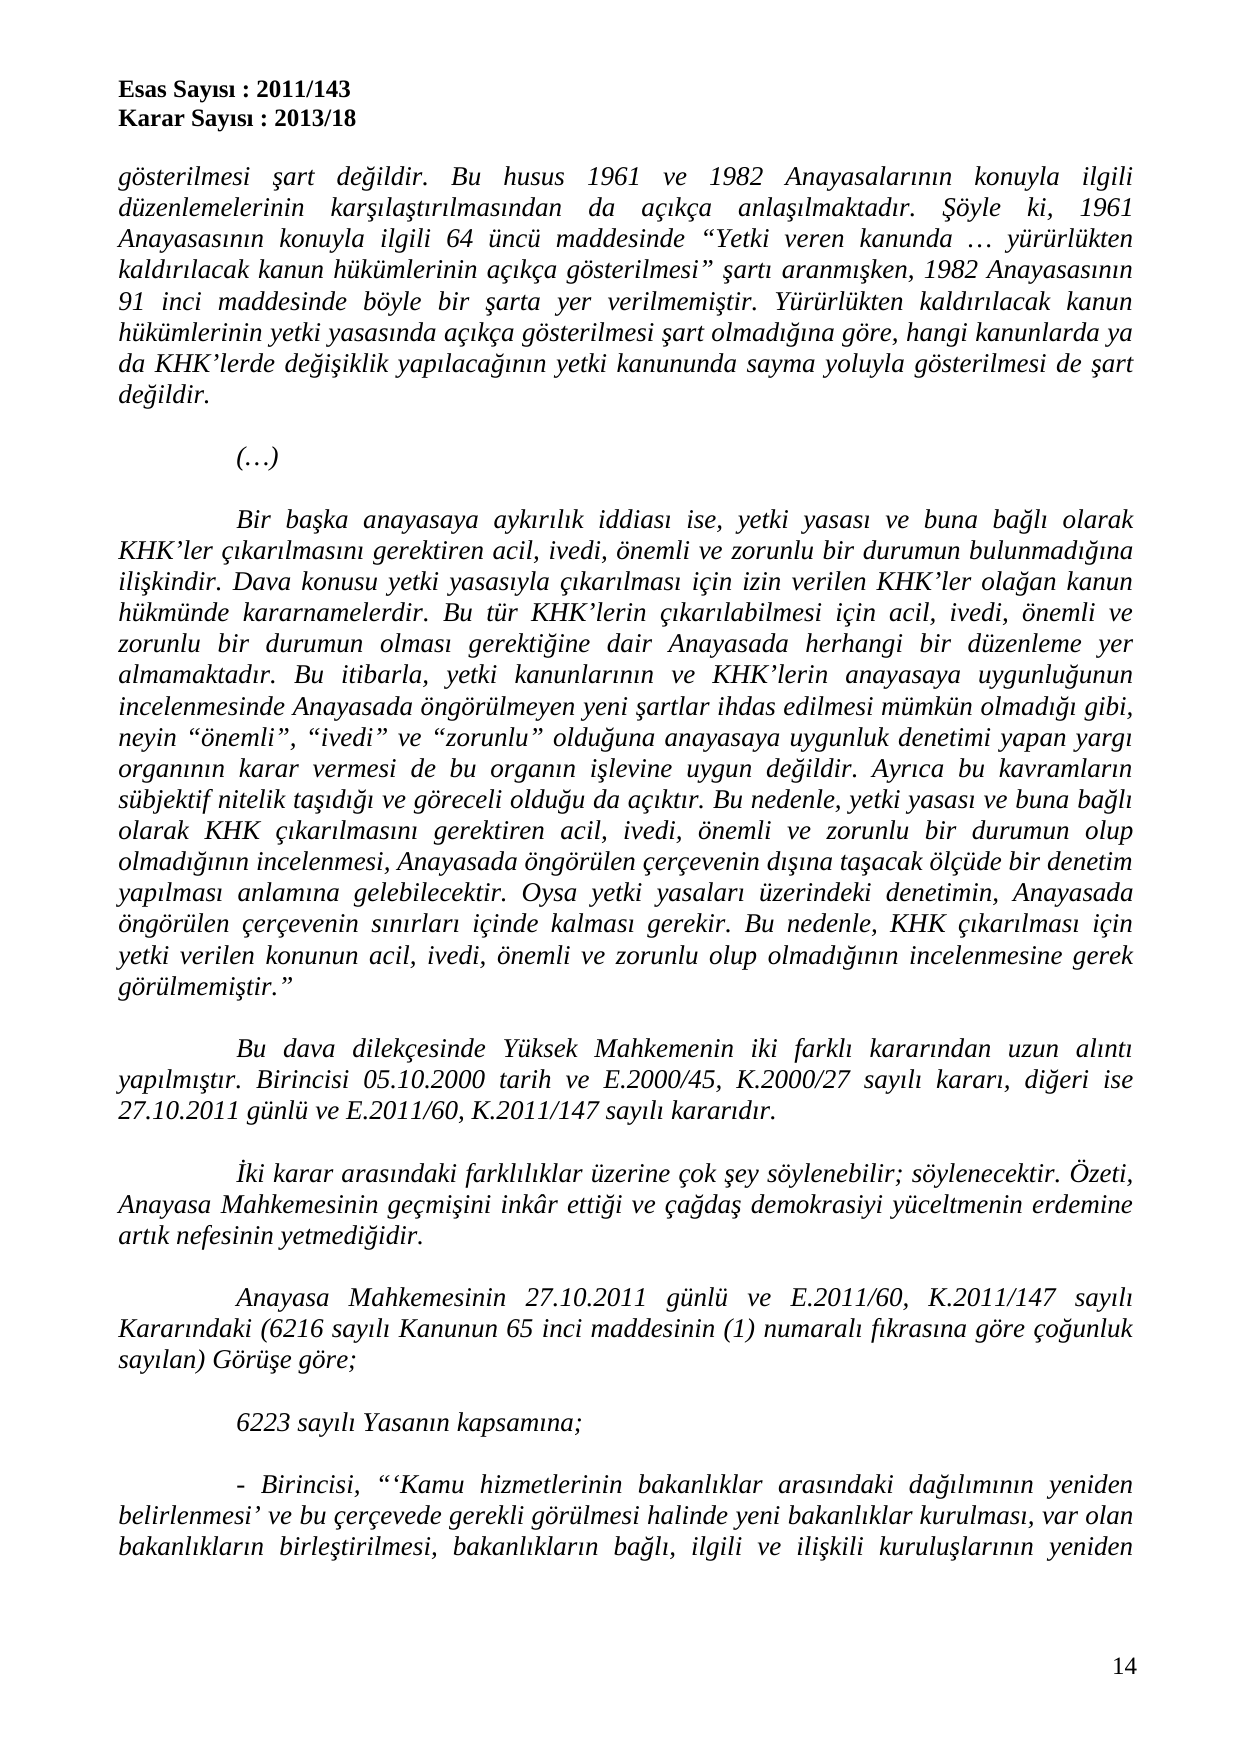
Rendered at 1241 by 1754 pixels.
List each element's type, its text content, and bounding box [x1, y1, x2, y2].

text İki karar arasındaki farklılıklar üzerine çok şey söylenebilir; söylenecektir. Özeti, Anayasa Mahkemesinin geçmişini inkâr ettiği ve çağdaş demokrasiyi yüceltmenin erdemine artık nefesinin yetmediğidir. [118, 1157, 1137, 1250]
text Bu dava dilekçesinde Yüksek Mahkemenin iki farklı kararından uzun alıntı yapılmıştır. Birincisi 05.10.2000 tarih ve E.2000/45, K.2000/27 sayılı kararı, diğeri ise 27.10.2011 günlü ve E.2011/60, K.2011/147 sayılı kararıdır. [118, 1032, 1137, 1126]
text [118, 1468, 1137, 1562]
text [118, 160, 1137, 409]
text Anayasa Mahkemesinin 27.10.2011 günlü ve E.2011/60, K.2011/147 sayılı Kararındaki (6216 sayılı Kanunun 65 inci maddesinin (1) numaralı fıkrasına göre çoğunluk sayılan) Görüşe göre; [118, 1281, 1137, 1375]
text 6223 sayılı Yasanın kapsamına; [118, 1406, 1137, 1437]
text Bir başka anayasaya aykırılık iddiası ise, yetki yasası ve buna bağlı olarak KHK’ler çıkarılmasını gerektiren acil, ivedi, önemli ve zorunlu bir durumun bulunmadığına ilişkindir. Dava konusu yetki yasasıyla çıkarılması için izin verilen KHK’ler olağan kanun hükmünde kararnamelerdir. Bu tür KHK’lerin çıkarılabilmesi için acil, ivedi, önemli ve zorunlu bir durumun olması gerektiğine dair Anayasada herhangi bir düzenleme yer almamaktadır. Bu itibarla, yetki kanunlarının ve KHK’lerin anayasaya uygunluğunun incelenmesinde Anayasada öngörülmeyen yeni şartlar ihdas edilmesi mümkün olmadığı gibi, neyin “önemli”, “ivedi” ve “zorunlu” olduğuna anayasaya uygunluk denetimi yapan yargı organının karar vermesi de bu organın işlevine uygun değildir. Ayrıca bu kavramların sübjektif nitelik taşıdığı ve göreceli olduğu da açıktır. Bu nedenle, yetki yasası ve buna bağlı olarak KHK çıkarılmasını gerektiren acil, ivedi, önemli ve zorunlu bir durumun olup olmadığının incelenmesi, Anayasada öngörülen çerçevenin dışına taşacak ölçüde bir denetim yapılması anlamına gelebilecektir. Oysa yetki yasaları üzerindeki denetimin, Anayasada öngörülen çerçevenin sınırları içinde kalması gerekir. Bu nedenle, KHK çıkarılması için yetki verilen konunun acil, ivedi, önemli ve zorunlu olup olmadığının incelenmesine gerek görülmemiştir.” [118, 503, 1137, 1001]
text (…) [118, 440, 1137, 472]
